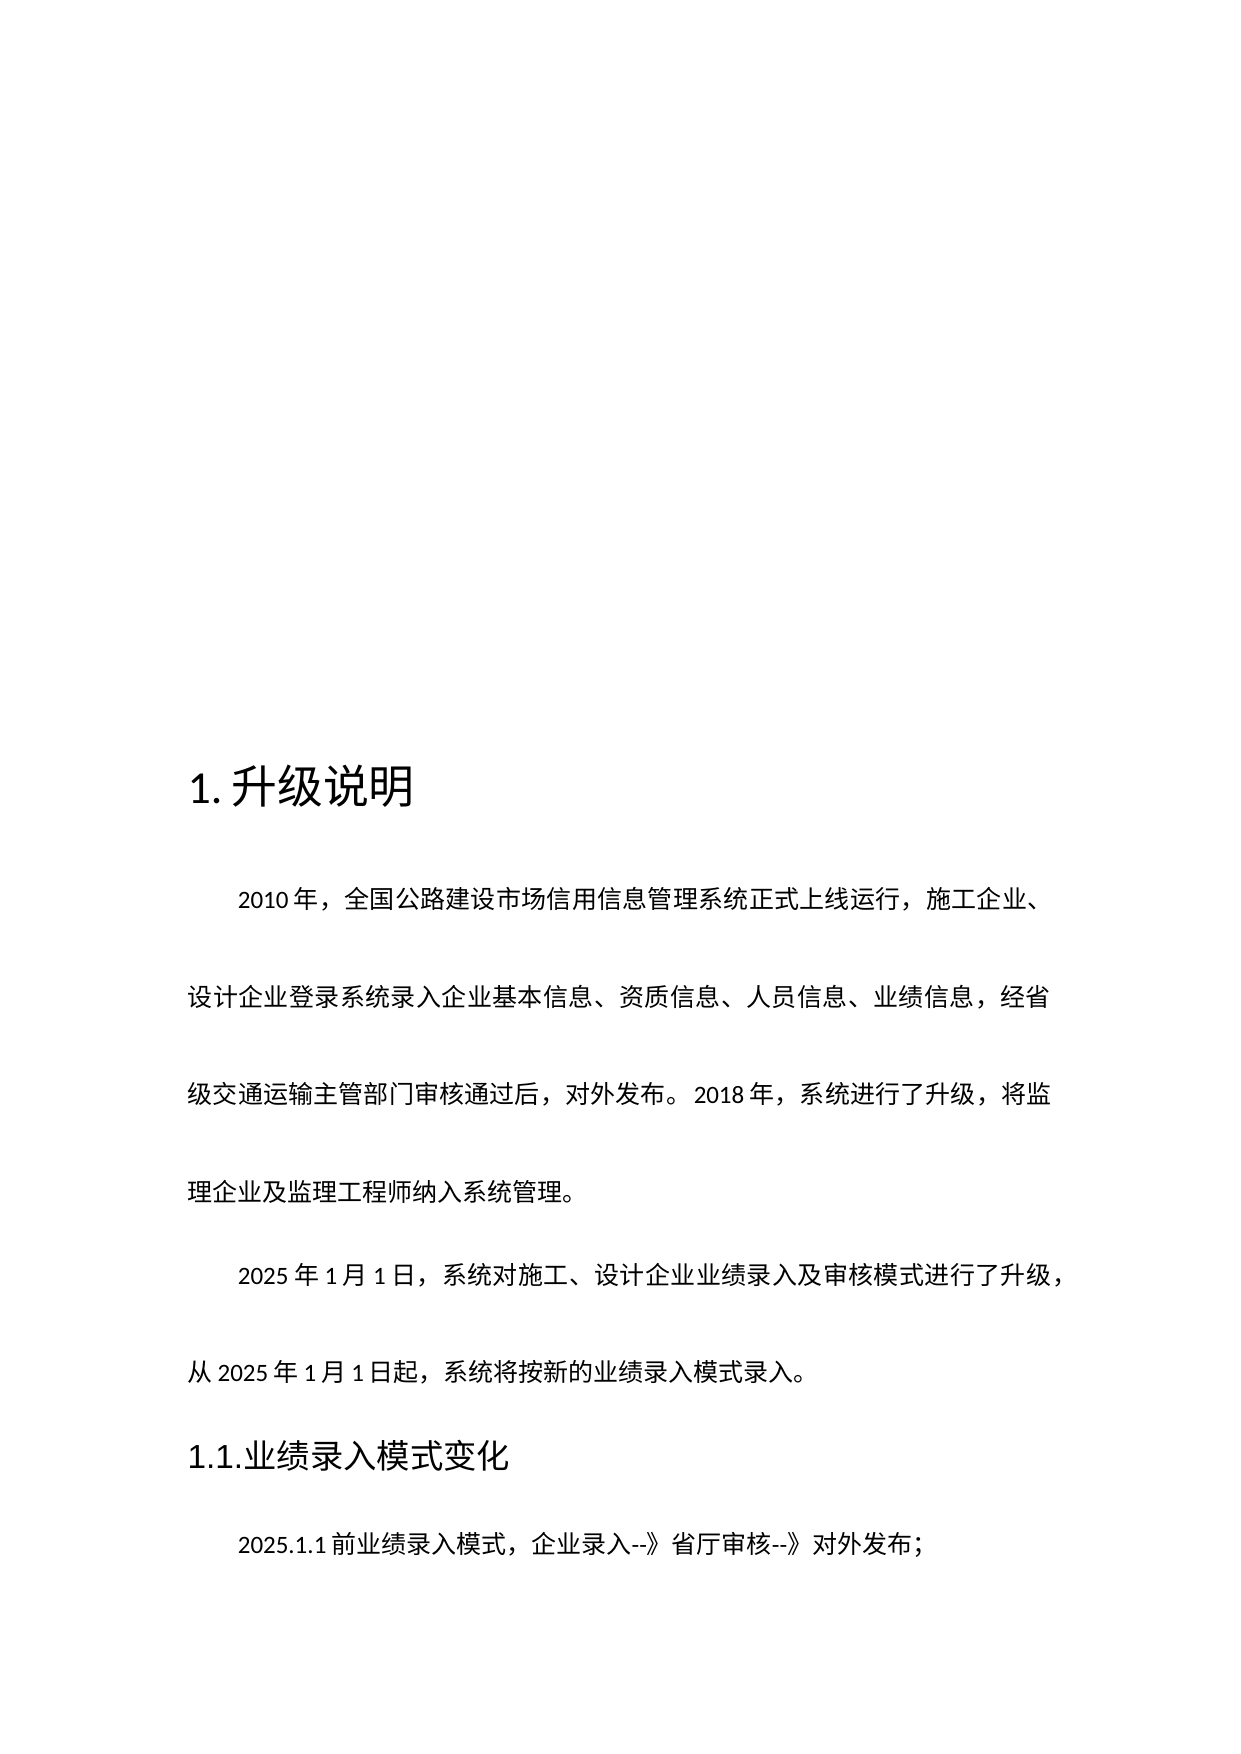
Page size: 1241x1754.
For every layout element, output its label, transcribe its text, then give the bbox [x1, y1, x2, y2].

subtitle 升级说明 [187, 734, 1053, 832]
text 2010年，全国公路建设市场信用信息管理系统正式上线运行，施工企业、设计企业登录系统录入企业基本信息、资质信息、人员信息、业绩信息，经省级交通运输主管部门审核通过后，对外发布。2018年，系统进行了升级，将监理企业及监理工程师纳入系统管理。 [187, 865, 1053, 1223]
text 2025年1月1日，系统对施工、设计企业业绩录入及审核模式进行了升级，从2025年1月1日起，系统将按新的业绩录入模式录入。 [187, 1241, 1053, 1403]
subtitle 1.1.业绩录入模式变化 [187, 1421, 1053, 1486]
text 2025.1.1前业绩录入模式，企业录入--》省厅审核--》对外发布； [187, 1510, 1053, 1575]
